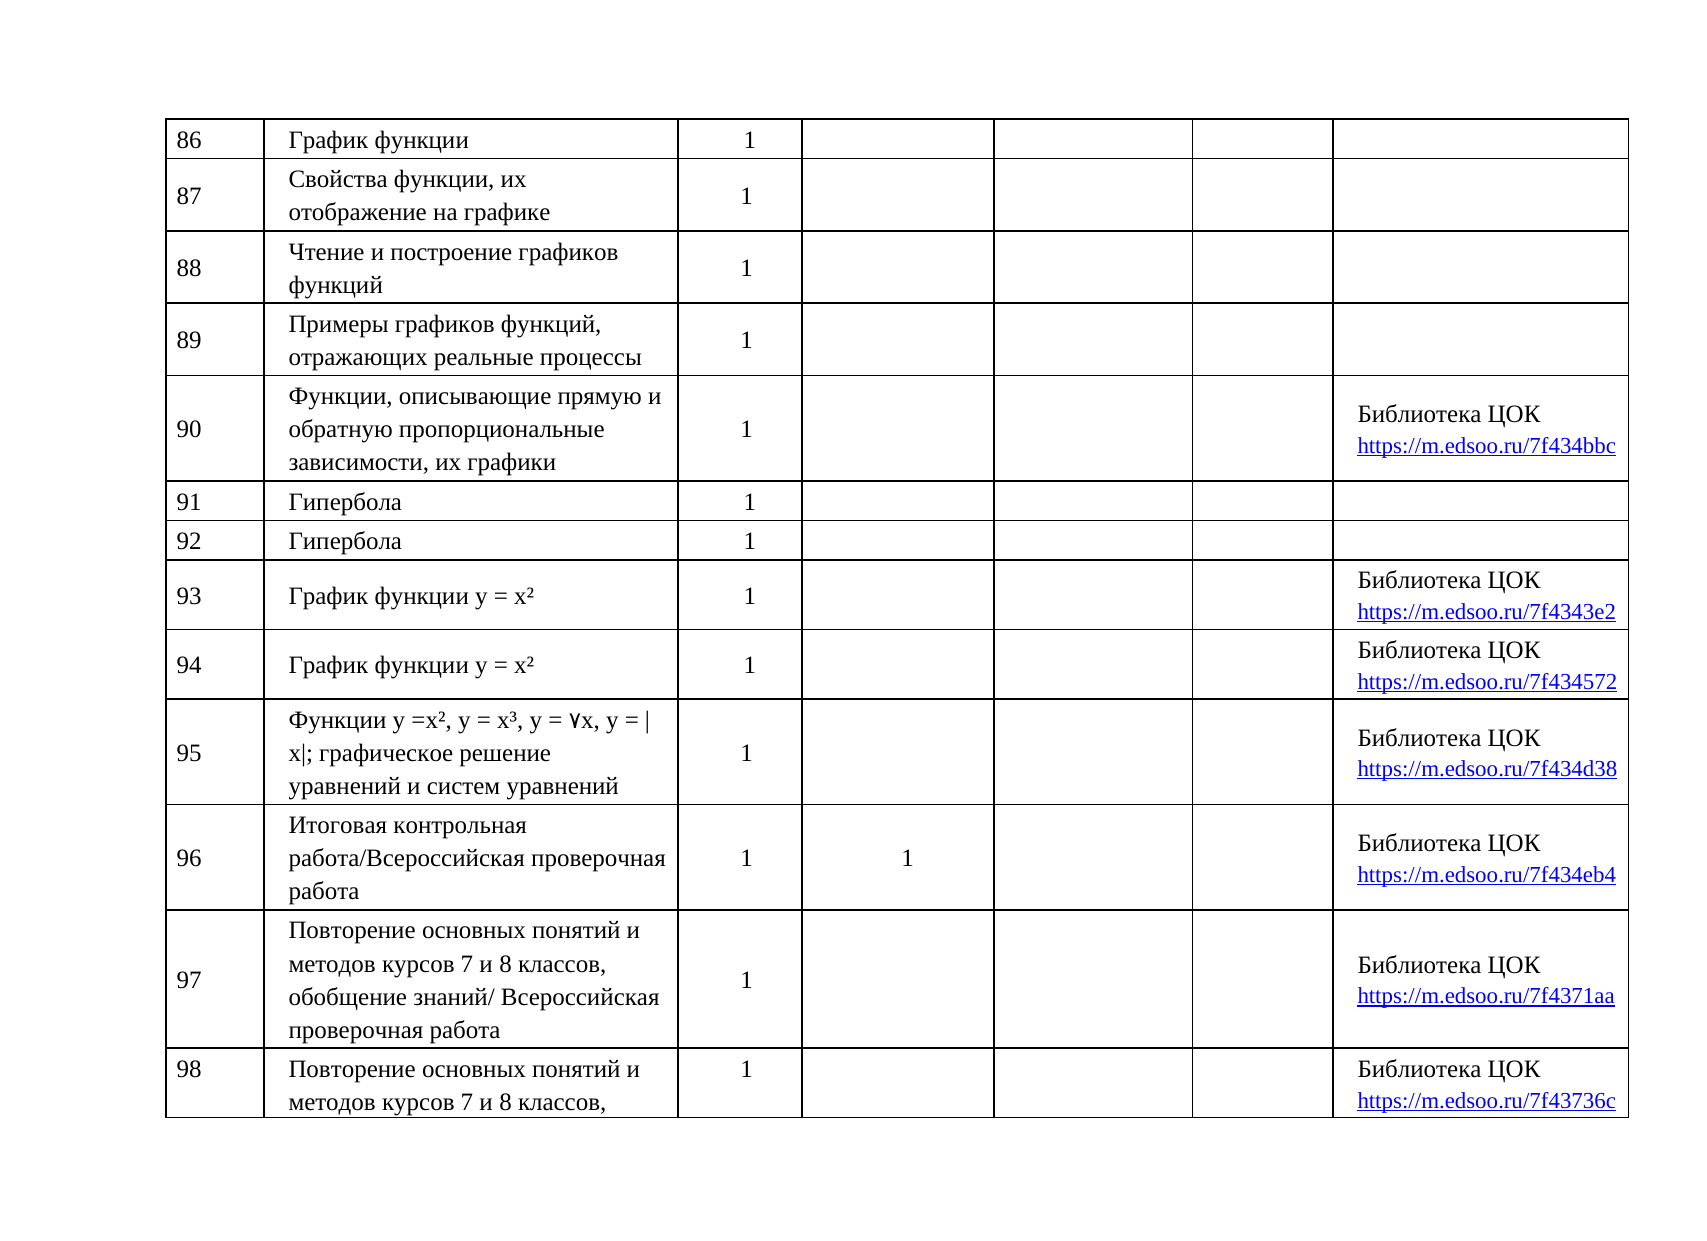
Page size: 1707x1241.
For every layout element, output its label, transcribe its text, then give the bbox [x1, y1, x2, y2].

table_cell [995, 376, 1192, 480]
table_cell [803, 700, 993, 803]
table_cell [1193, 376, 1332, 480]
table_cell [1334, 304, 1628, 375]
table_cell Библиотека ЦОК https://m.edsoo.ru/7f434572 [1334, 630, 1628, 698]
table_cell 97 [167, 911, 263, 1047]
table_cell 87 [167, 159, 263, 230]
table_cell Библиотека ЦОК https://m.edsoo.ru/7f4343e2 [1334, 561, 1628, 628]
table_cell Библиотека ЦОК https://m.edsoo.ru/7f434bbc [1334, 376, 1628, 480]
table_cell [803, 376, 993, 480]
table_cell 1 [679, 911, 801, 1047]
table_cell [803, 120, 993, 157]
table_cell [1334, 482, 1628, 519]
table_cell [1193, 561, 1332, 628]
table_cell [803, 521, 993, 559]
table_cell [803, 232, 993, 302]
table_cell [1334, 120, 1628, 157]
table_cell [1193, 159, 1332, 230]
table_cell 95 [167, 700, 263, 803]
table_cell 1 [679, 232, 801, 302]
table_cell [803, 561, 993, 628]
table_cell 1 [679, 561, 801, 628]
table_cell Библиотека ЦОК https://m.edsoo.ru/7f434d38 [1334, 700, 1628, 803]
table_cell [995, 700, 1192, 803]
table_cell График функции y = x² [265, 561, 677, 628]
table_cell 1 [679, 376, 801, 480]
table_cell [1193, 805, 1332, 909]
table_cell [803, 630, 993, 698]
table_cell 1 [679, 482, 801, 519]
table_cell 1 [679, 630, 801, 698]
table_cell 1 [679, 120, 801, 157]
table_cell [1193, 120, 1332, 157]
table_cell График функции [265, 120, 677, 157]
table_cell Повторение основных понятий и методов курсов 7 и 8 классов, обобщение знаний/ Всероссийская проверочная работа [265, 911, 677, 1047]
table_cell 96 [167, 805, 263, 909]
table_cell 86 [167, 120, 263, 157]
table_cell [995, 120, 1192, 157]
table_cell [265, 1049, 677, 1117]
table_cell [1193, 232, 1332, 302]
table_cell 1 [803, 805, 993, 909]
table_cell 1 [679, 159, 801, 230]
table_cell [995, 630, 1192, 698]
table_cell 92 [167, 521, 263, 559]
table_cell [995, 232, 1192, 302]
table_cell 1 [679, 304, 801, 375]
table_cell 1 [679, 521, 801, 559]
table_cell Библиотека ЦОК https://m.edsoo.ru/7f4371aa [1334, 911, 1628, 1047]
table_cell [995, 159, 1192, 230]
table_cell [1193, 1049, 1332, 1117]
table_cell [1193, 521, 1332, 559]
table_cell График функции y = x² [265, 630, 677, 698]
table_cell 94 [167, 630, 263, 698]
table_cell Гипербола [265, 521, 677, 559]
table_cell Свойства функции, их отображение на графике [265, 159, 677, 230]
table_cell [1334, 232, 1628, 302]
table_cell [1334, 1049, 1628, 1117]
table_cell Чтение и построение графиков функций [265, 232, 677, 302]
table_cell [995, 1049, 1192, 1117]
table_cell 1 [679, 1049, 801, 1117]
table_cell [1193, 911, 1332, 1047]
table_cell 89 [167, 304, 263, 375]
table_cell [1334, 159, 1628, 230]
table_cell Библиотека ЦОК https://m.edsoo.ru/7f434eb4 [1334, 805, 1628, 909]
table_cell 98 [167, 1049, 263, 1117]
table_cell [1193, 700, 1332, 803]
table_cell Функции, описывающие прямую и обратную пропорциональные зависимости, их графики [265, 376, 677, 480]
table_cell Итоговая контрольная работа/Всероссийская проверочная работа [265, 805, 677, 909]
table_cell [1334, 521, 1628, 559]
table_cell [995, 482, 1192, 519]
table_cell [803, 482, 993, 519]
table_cell 93 [167, 561, 263, 628]
table_cell [995, 805, 1192, 909]
table_cell [1193, 630, 1332, 698]
table_cell [803, 159, 993, 230]
table_cell [1193, 304, 1332, 375]
table_cell [803, 1049, 993, 1117]
table_cell 88 [167, 232, 263, 302]
table_cell [995, 561, 1192, 628]
table_cell 1 [679, 700, 801, 803]
table_cell 1 [679, 805, 801, 909]
table_cell [995, 911, 1192, 1047]
table_cell Гипербола [265, 482, 677, 519]
table_cell [803, 304, 993, 375]
table_cell 91 [167, 482, 263, 519]
table_cell [995, 521, 1192, 559]
table_cell Функции y =x², y = x³, y = ٧x, y = |х|; графическое решение уравнений и систем уравнений [265, 700, 677, 803]
table_cell [995, 304, 1192, 375]
table_cell [1193, 482, 1332, 519]
table_cell 90 [167, 376, 263, 480]
table_cell [803, 911, 993, 1047]
table_cell Примеры графиков функций, отражающих реальные процессы [265, 304, 677, 375]
